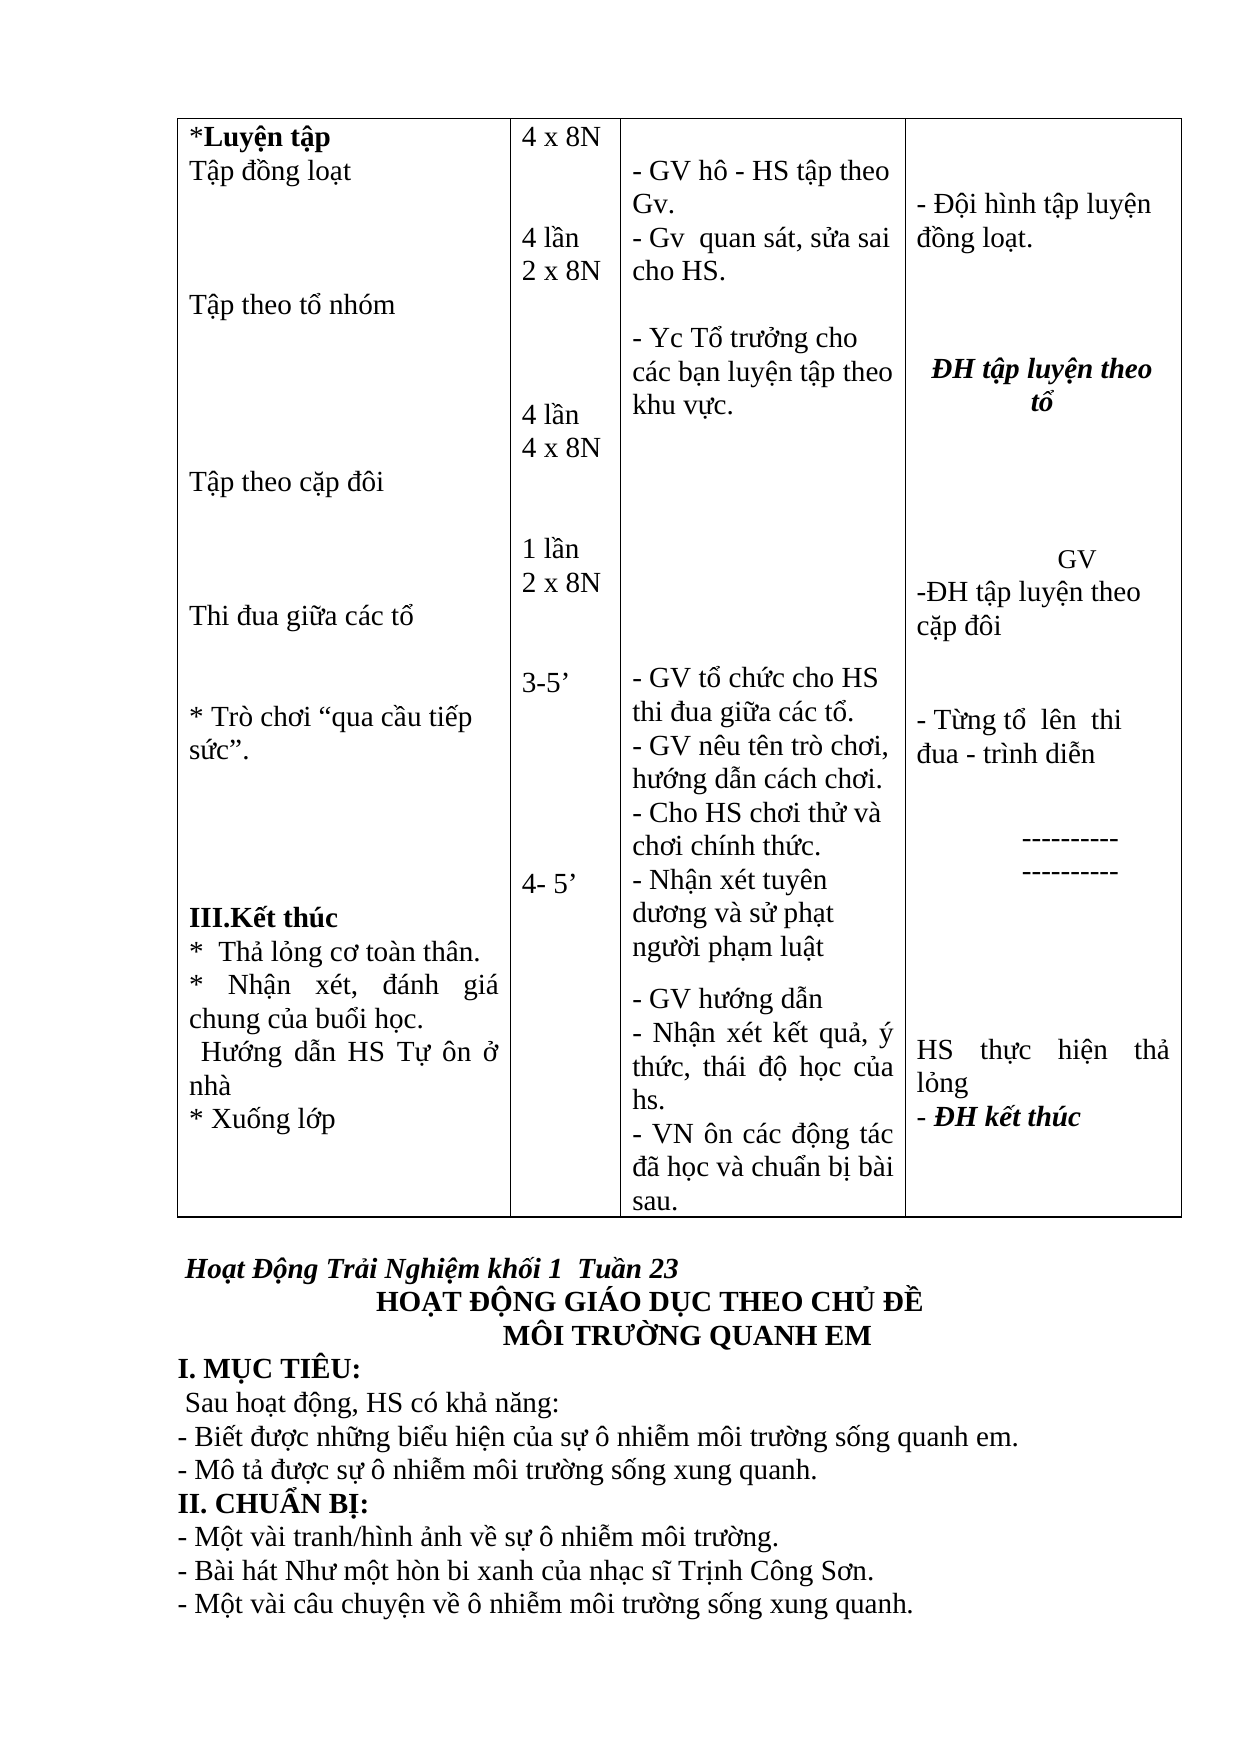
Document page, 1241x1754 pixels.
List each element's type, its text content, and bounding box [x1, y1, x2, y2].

text I. MỤC TIÊU: [177, 1352, 1122, 1385]
text - Bài hát Như một hòn bi xanh của nhạc sĩ Trịnh Công Sơn. [177, 1553, 1122, 1586]
text II. CHUẨN BỊ: [177, 1486, 1122, 1519]
text - Mô tả được sự ô nhiễm môi trường sống xung quanh. [177, 1452, 1122, 1486]
text - Một vài câu chuyện về ô nhiễm môi trường sống xung quanh. [177, 1586, 1122, 1620]
text - Một vài tranh/hình ảnh về sự ô nhiễm môi trường. [177, 1519, 1122, 1553]
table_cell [906, 119, 1181, 1216]
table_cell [621, 119, 905, 1216]
text Sau hoạt động, HS có khả năng: [177, 1385, 1122, 1419]
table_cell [511, 119, 620, 1216]
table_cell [178, 119, 510, 1216]
text Hoạt Động Trải Nghiệm khối 1 Tuần 23 [177, 1251, 1122, 1284]
text HOẠT ĐỘNG GIÁO DỤC THEO CHỦ ĐỀ [177, 1284, 1122, 1318]
text MÔI TRƯỜNG QUANH EM [177, 1318, 1122, 1352]
text - Biết được những biểu hiện của sự ô nhiễm môi trường sống quanh em. [177, 1419, 1122, 1452]
